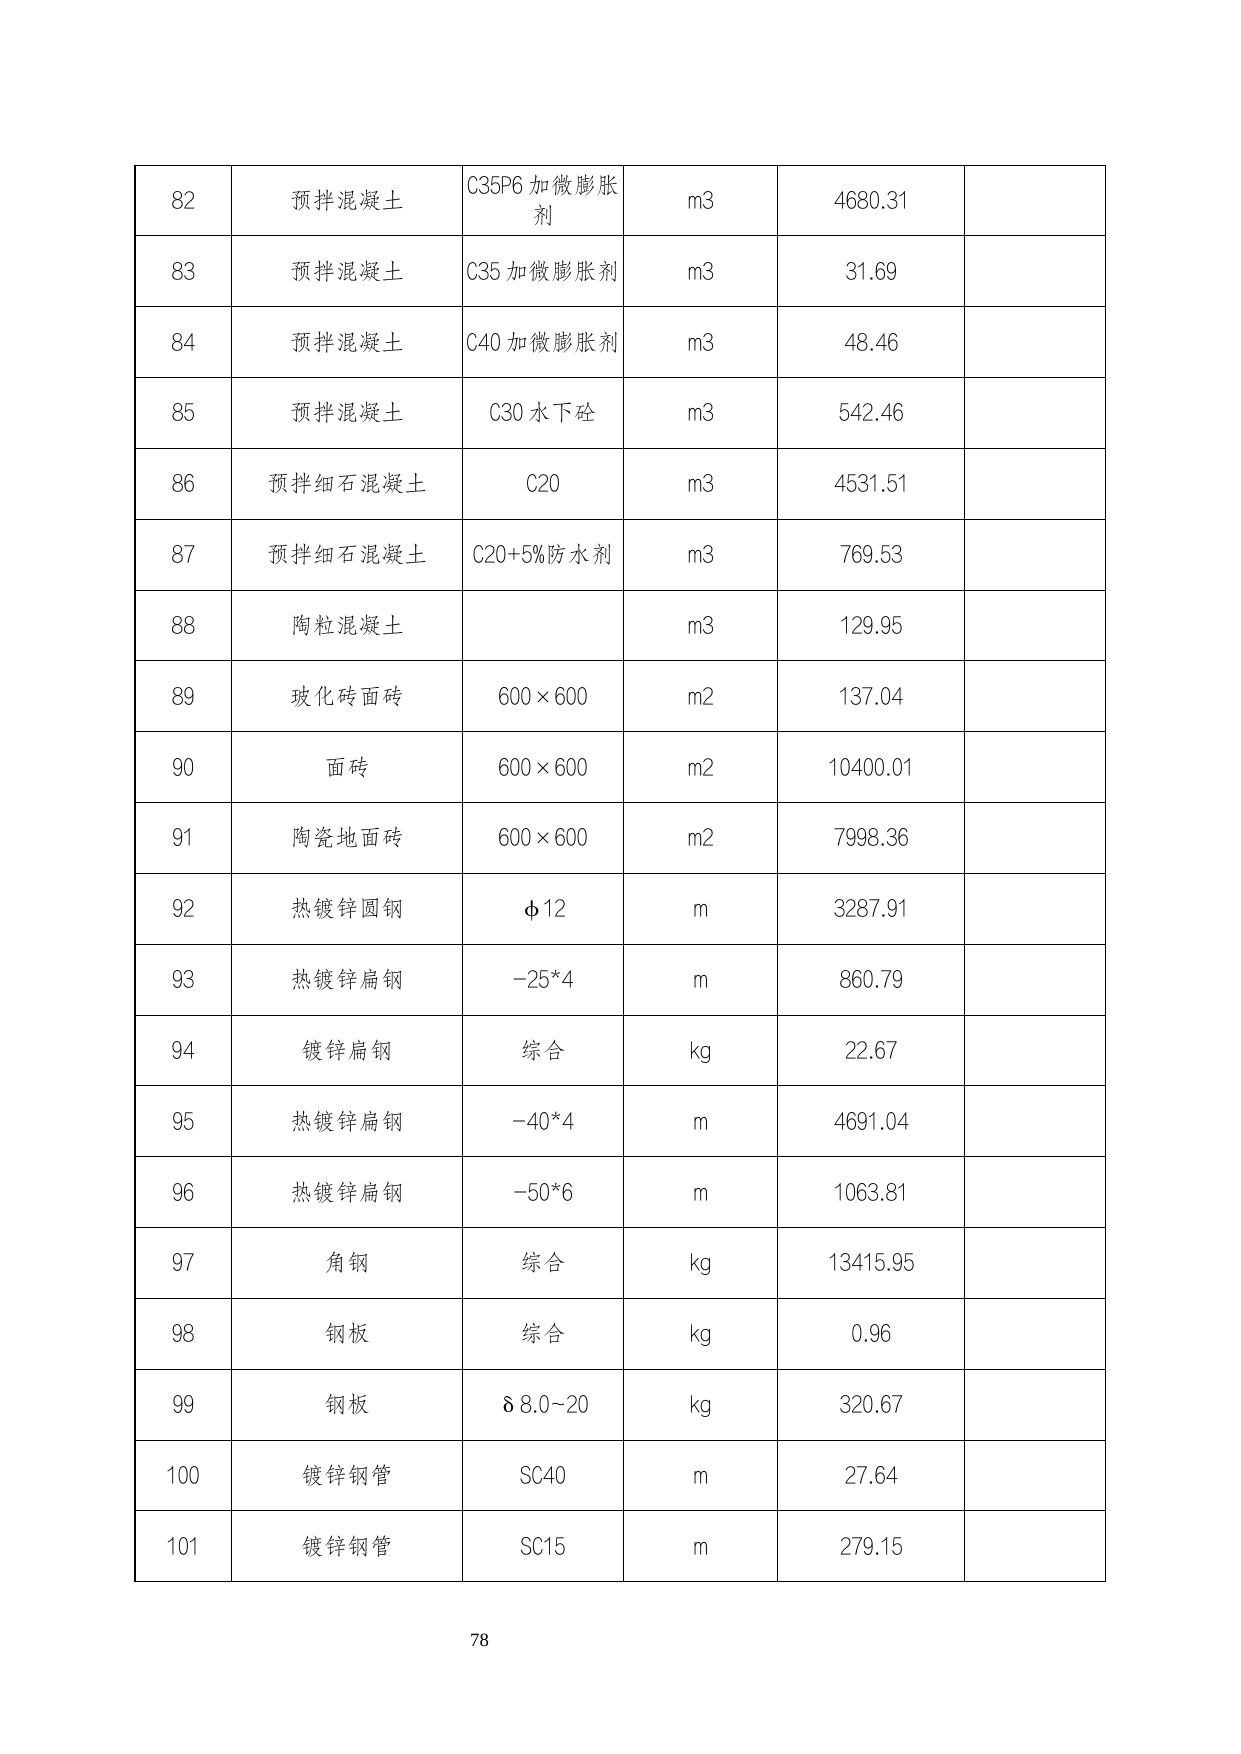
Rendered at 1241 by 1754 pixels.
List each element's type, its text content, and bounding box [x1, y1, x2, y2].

table_cell 预拌细石混凝土 [232, 520, 462, 589]
table_cell [965, 1228, 1105, 1298]
table_cell 玻化砖面砖 [232, 661, 462, 731]
table_cell 热镀锌扁钢 [232, 1086, 462, 1156]
table_cell 279.15 [778, 1511, 964, 1581]
table_cell 4691.04 [778, 1086, 964, 1156]
table_cell 92 [136, 874, 231, 944]
table_cell 钢板 [232, 1370, 462, 1439]
table_cell 陶粒混凝土 [232, 591, 462, 660]
table_cell [965, 378, 1105, 448]
table_cell 88 [136, 591, 231, 660]
table_cell 99 [136, 1370, 231, 1439]
table_cell m2 [624, 661, 777, 731]
table_cell 96 [136, 1157, 231, 1227]
table_cell [965, 1441, 1105, 1510]
table_cell δ8.0~20 [463, 1370, 623, 1439]
table_cell 48.46 [778, 307, 964, 377]
table_cell 90 [136, 732, 231, 802]
table_cell 钢板 [232, 1299, 462, 1369]
table_cell m3 [624, 307, 777, 377]
table_cell 面砖 [232, 732, 462, 802]
table_cell 91 [136, 803, 231, 873]
table_cell 84 [136, 307, 231, 377]
table_cell C40加微膨胀剂 [463, 307, 623, 377]
table_cell 85 [136, 378, 231, 448]
table_cell SC15 [463, 1511, 623, 1581]
table_cell [463, 591, 623, 660]
table_cell 热镀锌扁钢 [232, 1157, 462, 1227]
table_cell m3 [624, 591, 777, 660]
table_cell [965, 661, 1105, 731]
table_cell 镀锌扁钢 [232, 1016, 462, 1085]
table_cell m [624, 1086, 777, 1156]
table_cell [965, 449, 1105, 519]
table_cell 93 [136, 945, 231, 1014]
table_cell [965, 520, 1105, 589]
table_cell 7998.36 [778, 803, 964, 873]
table_cell 769.53 [778, 520, 964, 589]
table_cell 600×600 [463, 803, 623, 873]
table_cell 综合 [463, 1016, 623, 1085]
table_cell 101 [136, 1511, 231, 1581]
table_cell m3 [624, 449, 777, 519]
table_cell 1063.81 [778, 1157, 964, 1227]
table_cell C20+5%防水剂 [463, 520, 623, 589]
table_cell 陶瓷地面砖 [232, 803, 462, 873]
table_cell 98 [136, 1299, 231, 1369]
table_cell m3 [624, 236, 777, 306]
table_cell 镀锌钢管 [232, 1511, 462, 1581]
table_cell 600×600 [463, 661, 623, 731]
table_cell C35P6加微膨胀剂 [463, 166, 623, 235]
table_cell 95 [136, 1086, 231, 1156]
table_cell m3 [624, 166, 777, 235]
table_cell 镀锌钢管 [232, 1441, 462, 1510]
table_cell [965, 874, 1105, 944]
table_cell [965, 1157, 1105, 1227]
table_cell 100 [136, 1441, 231, 1510]
table_cell 82 [136, 166, 231, 235]
table_cell 94 [136, 1016, 231, 1085]
table_cell m [624, 1441, 777, 1510]
table_cell 13415.95 [778, 1228, 964, 1298]
table_cell 4680.31 [778, 166, 964, 235]
table_cell m2 [624, 803, 777, 873]
table_cell 860.79 [778, 945, 964, 1014]
table_cell 热镀锌扁钢 [232, 945, 462, 1014]
table_cell 角钢 [232, 1228, 462, 1298]
table_cell kg [624, 1228, 777, 1298]
table_cell 27.64 [778, 1441, 964, 1510]
table_cell m3 [624, 378, 777, 448]
table_cell [965, 1370, 1105, 1439]
table_cell 3287.91 [778, 874, 964, 944]
table_cell m [624, 874, 777, 944]
table_cell 预拌混凝土 [232, 166, 462, 235]
table_cell 83 [136, 236, 231, 306]
table_cell [965, 1016, 1105, 1085]
table_cell [965, 591, 1105, 660]
table_cell m [624, 945, 777, 1014]
table_cell 0.96 [778, 1299, 964, 1369]
table_cell 320.67 [778, 1370, 964, 1439]
table_cell 86 [136, 449, 231, 519]
table_cell [965, 1299, 1105, 1369]
table_cell 预拌混凝土 [232, 378, 462, 448]
table_cell 综合 [463, 1228, 623, 1298]
table_cell m2 [624, 732, 777, 802]
table_cell [965, 803, 1105, 873]
table_cell m [624, 1511, 777, 1581]
table_cell kg [624, 1299, 777, 1369]
table_cell 10400.01 [778, 732, 964, 802]
table_cell -50*6 [463, 1157, 623, 1227]
table_cell 22.67 [778, 1016, 964, 1085]
table_cell 预拌细石混凝土 [232, 449, 462, 519]
table_cell 542.46 [778, 378, 964, 448]
table_cell 129.95 [778, 591, 964, 660]
table_cell C20 [463, 449, 623, 519]
table_cell 97 [136, 1228, 231, 1298]
table_cell -40*4 [463, 1086, 623, 1156]
table_cell C35加微膨胀剂 [463, 236, 623, 306]
table_cell 4531.51 [778, 449, 964, 519]
table_cell [965, 166, 1105, 235]
table_cell [965, 307, 1105, 377]
table_cell [965, 732, 1105, 802]
table_cell 89 [136, 661, 231, 731]
table_cell 137.04 [778, 661, 964, 731]
table_cell [965, 236, 1105, 306]
table_cell kg [624, 1370, 777, 1439]
table_cell 综合 [463, 1299, 623, 1369]
table_cell C30水下砼 [463, 378, 623, 448]
table_cell m [624, 1157, 777, 1227]
table_cell 预拌混凝土 [232, 236, 462, 306]
table_cell SC40 [463, 1441, 623, 1510]
table_cell [965, 1086, 1105, 1156]
table_cell m3 [624, 520, 777, 589]
table_cell 预拌混凝土 [232, 307, 462, 377]
table_cell φ12 [463, 874, 623, 944]
table_cell 热镀锌圆钢 [232, 874, 462, 944]
table_cell kg [624, 1016, 777, 1085]
table_cell 87 [136, 520, 231, 589]
table_cell 600×600 [463, 732, 623, 802]
table_cell -25*4 [463, 945, 623, 1014]
table_cell [965, 1511, 1105, 1581]
table_cell [965, 945, 1105, 1014]
table_cell 31.69 [778, 236, 964, 306]
